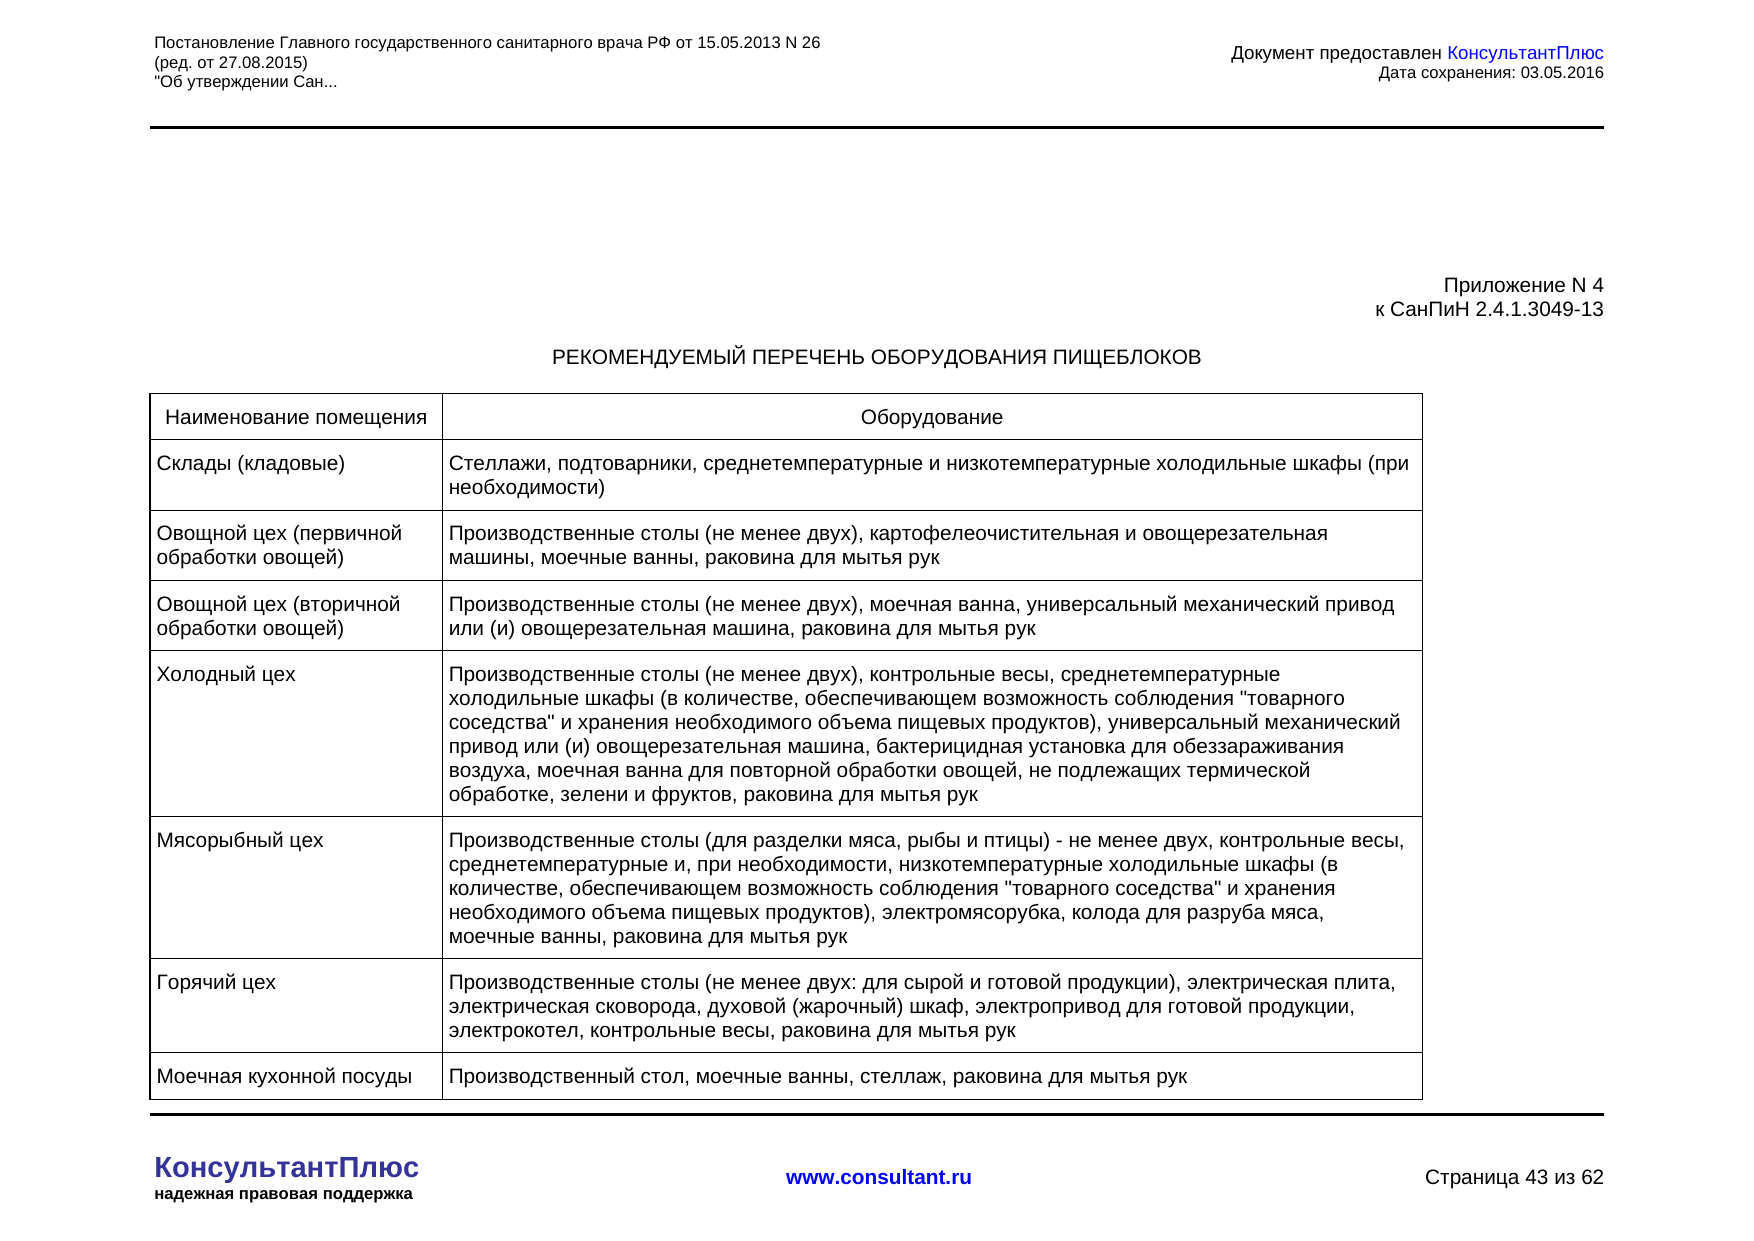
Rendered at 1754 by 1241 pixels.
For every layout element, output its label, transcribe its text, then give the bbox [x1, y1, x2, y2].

table_cell Производственные столы (не менее двух), контрольные весы, среднетемпературные холодильные шкафы (в количестве, обеспечивающем возможность соблюдения "товарного соседства" и хранения необходимого объема пищевых продуктов), универсальный механический привод или (и) овощерезательная машина, бактерицидная установка для обеззараживания воздуха, моечная ванна для повторной обработки овощей, не подлежащих термической обработке, зелени и фруктов, раковина для мытья рук [443, 651, 1422, 816]
table_cell Моечная кухонной посуды [151, 1053, 442, 1098]
table_header Оборудование [443, 394, 1422, 439]
text Приложение N 4 [150, 273, 1604, 297]
table_cell Горячий цех [151, 959, 442, 1052]
table_cell Овощной цех (вторичной обработки овощей) [151, 581, 442, 650]
table_cell Производственные столы (не менее двух: для сырой и готовой продукции), электрическая плита, электрическая сковорода, духовой (жарочный) шкаф, электропривод для готовой продукции, электрокотел, контрольные весы, раковина для мытья рук [443, 959, 1422, 1052]
text к СанПиН 2.4.1.3049-13 [150, 297, 1604, 321]
table_header Наименование помещения [151, 394, 442, 439]
table_cell Стеллажи, подтоварники, среднетемпературные и низкотемпературные холодильные шкафы (при необходимости) [443, 440, 1422, 509]
text РЕКОМЕНДУЕМЫЙ ПЕРЕЧЕНЬ ОБОРУДОВАНИЯ ПИЩЕБЛОКОВ [150, 345, 1604, 369]
table_cell Производственные столы (не менее двух), моечная ванна, универсальный механический привод или (и) овощерезательная машина, раковина для мытья рук [443, 581, 1422, 650]
table_cell Холодный цех [151, 651, 442, 816]
table_cell Производственный стол, моечные ванны, стеллаж, раковина для мытья рук [443, 1053, 1422, 1098]
table_cell Овощной цех (первичной обработки овощей) [151, 511, 442, 580]
table_cell Производственные столы (для разделки мяса, рыбы и птицы) - не менее двух, контрольные весы, среднетемпературные и, при необходимости, низкотемпературные холодильные шкафы (в количестве, обеспечивающем возможность соблюдения "товарного соседства" и хранения необходимого объема пищевых продуктов), электромясорубка, колода для разруба мяса, моечные ванны, раковина для мытья рук [443, 817, 1422, 958]
table_cell Склады (кладовые) [151, 440, 442, 509]
table_cell Мясорыбный цех [151, 817, 442, 958]
table_cell Производственные столы (не менее двух), картофелеочистительная и овощерезательная машины, моечные ванны, раковина для мытья рук [443, 511, 1422, 580]
